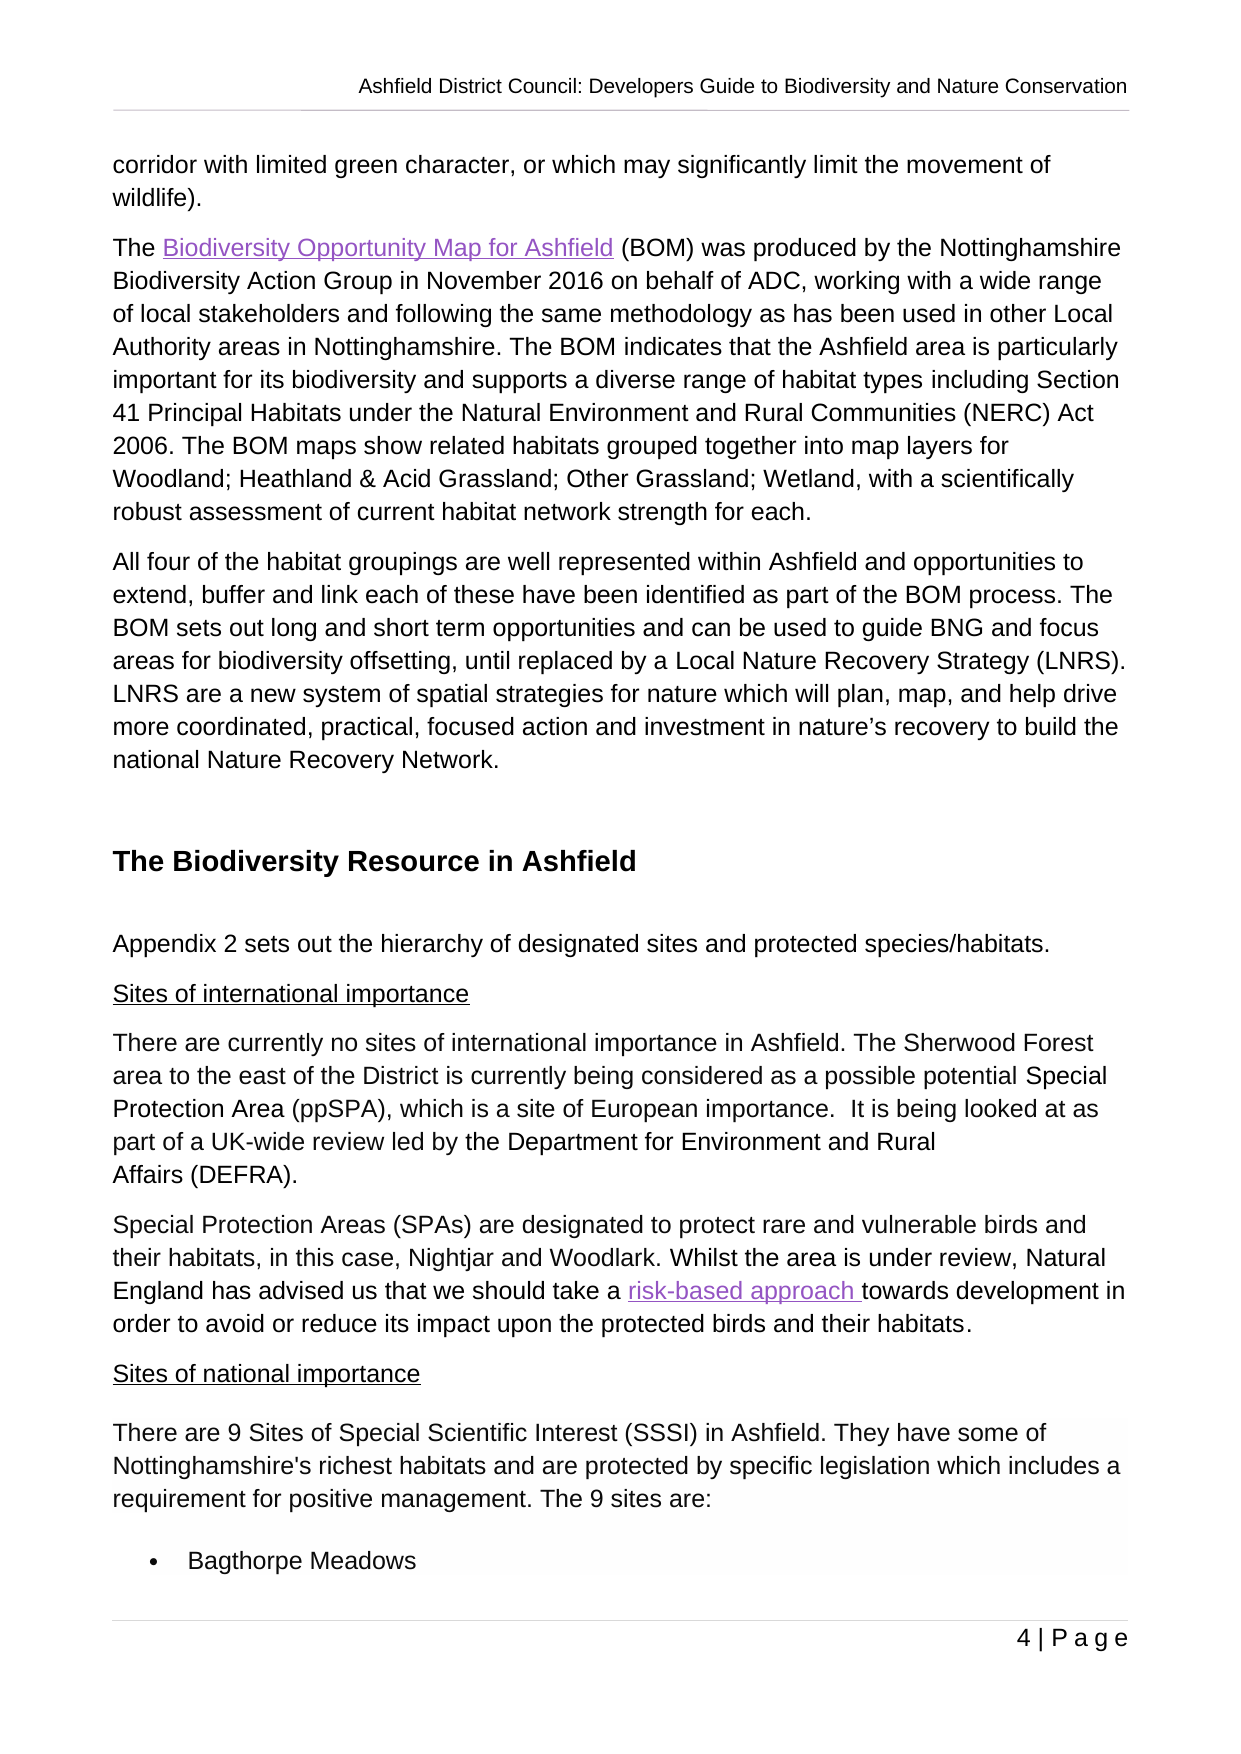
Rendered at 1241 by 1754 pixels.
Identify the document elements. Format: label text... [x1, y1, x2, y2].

text There are currently no sites of international importance in Ashfield. The Sherwood Forest area to the east of the District is currently being considered as a possible potential Special Protection Area (ppSPA), which is a site of European importance. It is being looked at as part of a UK-wide review led by the Department for Environment and Rural Affairs (DEFRA). [112, 1028, 1128, 1189]
text The Biodiversity Opportunity Map for Ashfield (BOM) was produced by the Nottinghamshire Biodiversity Action Group in November 2016 on behalf of ADC, working with a wide range of local stakeholders and following the same methodology as has been used in other Local Authority areas in Nottinghamshire. The BOM indicates that the Ashfield area is particularly important for its biodiversity and supports a diverse range of habitat types including Section 41 Principal Habitats under the Natural Environment and Rural Communities (NERC) Act 2006. The BOM maps show related habitats grouped together into map layers for Woodland; Heathland & Acid Grassland; Other Grassland; Wetland, with a scientifically robust assessment of current habitat network strength for each. [112, 233, 1128, 526]
subtitle The Biodiversity Resource in Ashfield [112, 844, 1128, 878]
text Special Protection Areas (SPAs) are designated to protect rare and vulnerable birds and their habitats, in this case, Nightjar and Woodlark. Whilst the area is under review, Natural England has advised us that we should take a risk-based approach towards development in order to avoid or reduce its impact upon the protected birds and their habitats. [112, 1210, 1128, 1338]
text Sites of international importance [112, 979, 1128, 1007]
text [112, 150, 1128, 212]
text Appendix 2 sets out the hierarchy of designated sites and protected species/habitats. [112, 929, 1128, 958]
text Sites of national importance [112, 1359, 1128, 1388]
text There are 9 Sites of Special Scientific Interest (SSSI) in Ashfield. They have some of Nottinghamshire's richest habitats and are protected by specific legislation which includes a requirement for positive management. The 9 sites are: [112, 1418, 1128, 1513]
list Bagthorpe Meadows [150, 1546, 1128, 1575]
text All four of the habitat groupings are well represented within Ashfield and opportunities to extend, buffer and link each of these have been identified as part of the BOM process. The BOM sets out long and short term opportunities and can be used to guide BNG and focus areas for biodiversity offsetting, until replaced by a Local Nature Recovery Strategy (LNRS). LNRS are a new system of spatial strategies for nature which will plan, map, and help drive more coordinated, practical, focused action and investment in nature’s recovery to build the national Nature Recovery Network. [112, 547, 1128, 773]
